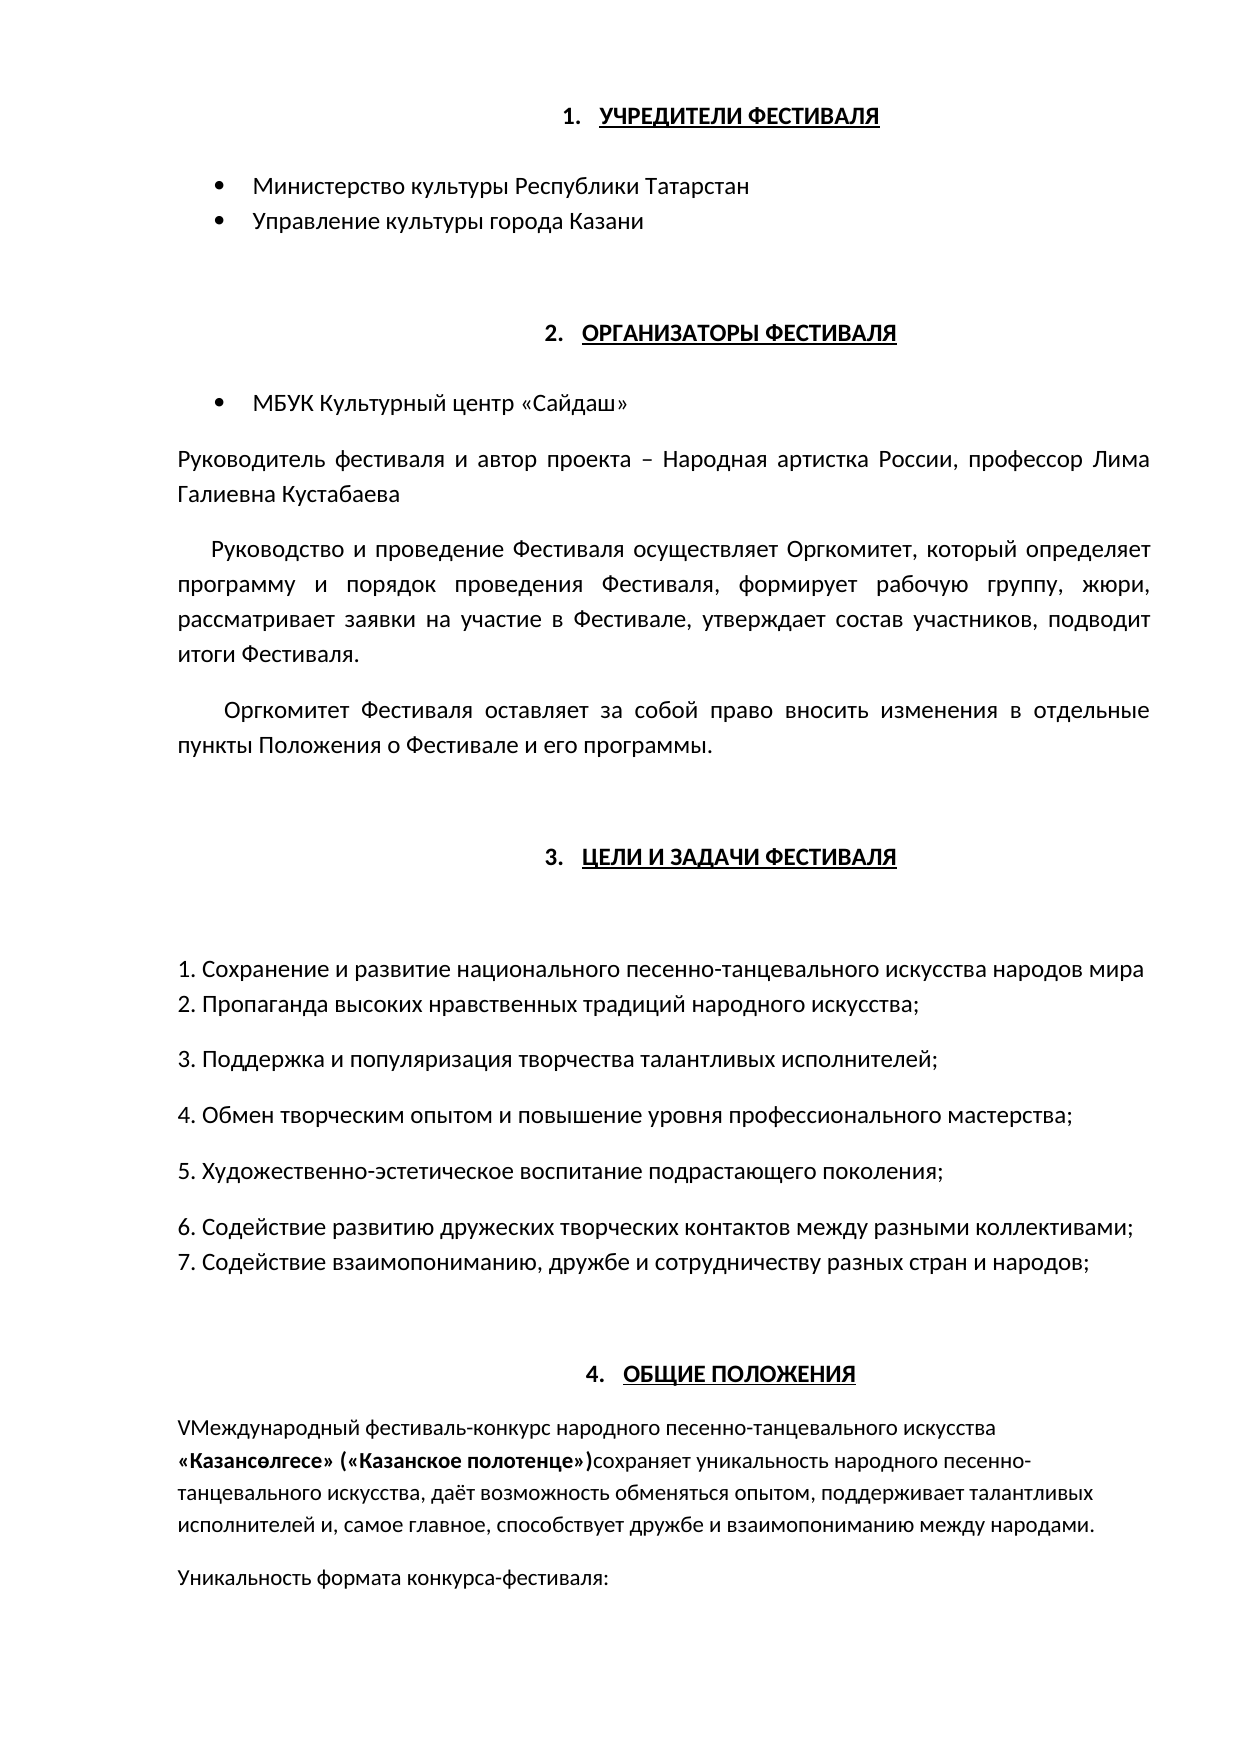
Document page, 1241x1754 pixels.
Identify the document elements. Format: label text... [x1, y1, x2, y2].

list УЧРЕДИТЕЛИ ФЕСТИВАЛЯ [290, 100, 1152, 131]
text 6. Содействие развитию дружеских творческих контактов между разными коллективами; 7. Содействие взаимопониманию, дружбе и сотрудничеству разных стран и народов; [177, 1211, 1152, 1277]
list Министерство культуры Республики Татарстан [215, 170, 1152, 201]
list Управление культуры города Казани [215, 205, 1152, 236]
text 4. Обмен творческим опытом и повышение уровня профессионального мастерства; [177, 1099, 1152, 1130]
list ОБЩИЕ ПОЛОЖЕНИЯ [290, 1358, 1152, 1388]
text 3. Поддержка и популяризация творчества талантливых исполнителей; [177, 1043, 1152, 1074]
text 5. Художественно-эстетическое воспитание подрастающего поколения; [177, 1155, 1152, 1186]
text Руководство и проведение Фестиваля осуществляет Оргкомитет, который определяет программу и порядок проведения Фестиваля, формирует рабочую группу, жюри, рассматривает заявки на участие в Фестивале, утверждает состав участников, подводит итоги Фестиваля. [177, 533, 1152, 669]
list ЦЕЛИ И ЗАДАЧИ ФЕСТИВАЛЯ [290, 841, 1152, 872]
list МБУК Культурный центр «Сайдаш» [215, 387, 1152, 417]
text Руководитель фестиваля и автор проекта – Народная артистка России, профессор Лима Галиевна Кустабаева [177, 443, 1152, 508]
list ОРГАНИЗАТОРЫ ФЕСТИВАЛЯ [290, 317, 1152, 347]
text Оргкомитет Фестиваля оставляет за собой право вносить изменения в отдельные пункты Положения о Фестивале и его программы. [177, 694, 1152, 760]
text 1. Сохранение и развитие национального песенно-танцевального искусства народов мира 2. Пропаганда высоких нравственных традиций народного искусства; [177, 953, 1152, 1018]
text VМеждународный фестиваль-конкурс народного песенно-танцевального искусства «Казансөлгесе» («Казанское полотенце»)сохраняет уникальность народного песенно-танцевального искусства, даёт возможность обменяться опытом, поддерживает талантливых исполнителей и, самое главное, способствует дружбе и взаимопониманию между народами. [177, 1413, 1152, 1538]
text Уникальность формата конкурса-фестиваля: [177, 1563, 1152, 1591]
